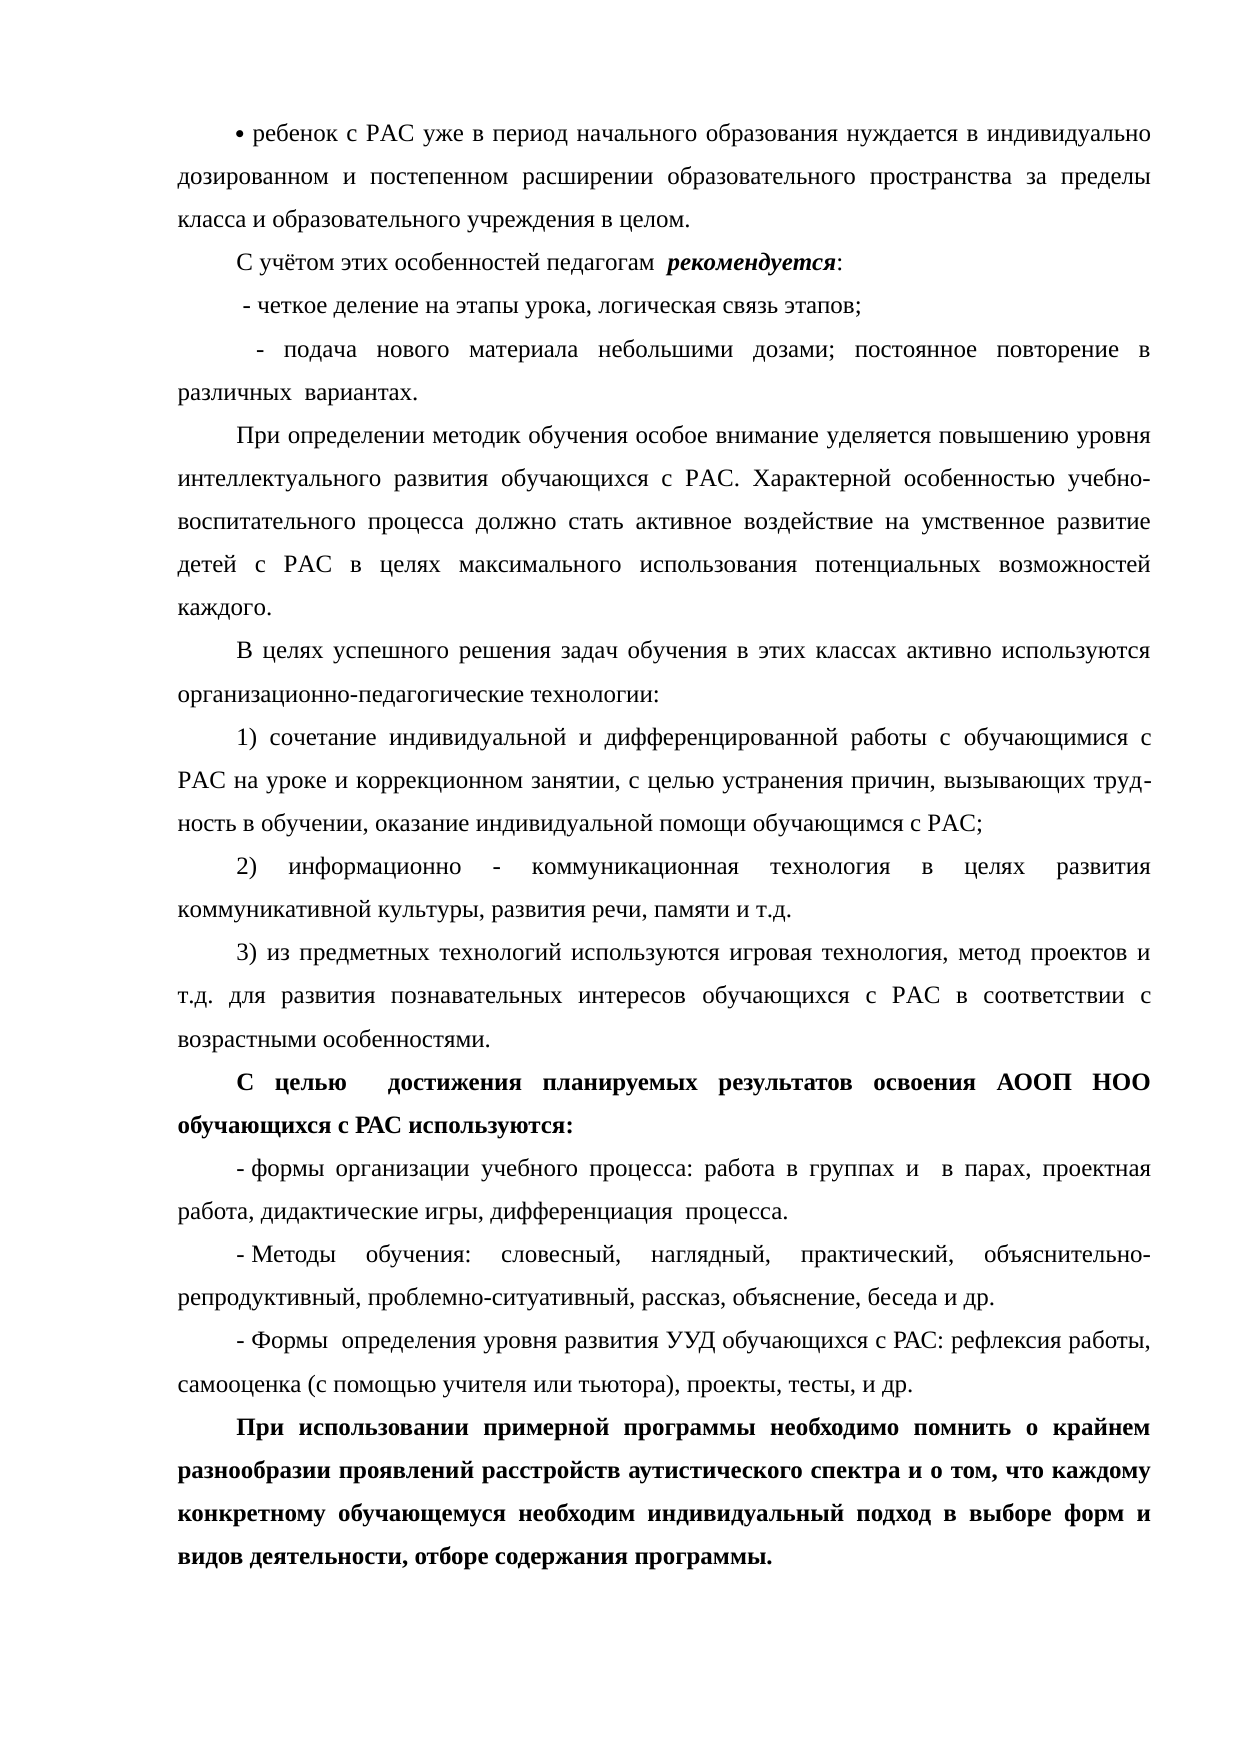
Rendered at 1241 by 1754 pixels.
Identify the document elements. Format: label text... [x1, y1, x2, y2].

list формы организации учебного процесса: работа в группах и в парах, проектная работа, дидактические игры, дифференциация процесса. [177, 1153, 1152, 1225]
text 2) информационно - коммуникационная технология в целях развития коммуникативной культуры, развития речи, памяти и т.д. [177, 851, 1152, 923]
text С целью достижения планируемых результатов освоения АООП НОО обучающихся с РАС используются: [177, 1067, 1152, 1139]
text 3) из предметных технологий используются игровая технология, метод проектов и т.д. для развития познавательных интересов обучающихся с РАС в соответствии с возрастными особенностями. [177, 937, 1152, 1052]
text В целях успешного решения задач обучения в этих классах активно используются организационно-педагогические технологии: [177, 636, 1152, 707]
text - подача нового материала небольшими дозами; постоянное повторение в различных вариантах. [177, 334, 1152, 406]
text При использовании примерной программы необходимо помнить о крайнем разнообразии проявлений расстройств аутистического спектра и о том, что каждому конкретному обучающемуся необходим индивидуальный подход в выборе форм и видов деятельности, отборе содержания программы. [177, 1412, 1152, 1570]
text 1) сочетание индивидуальной и дифференцированной работы с обучающимися с РАС на уроке и коррекционном занятии, с целью устранения причин, вызывающих трудность в обучении, оказание индивидуальной помощи обучающимся с РАС; [177, 722, 1152, 837]
text - четкое деление на этапы урока, логическая связь этапов; [177, 291, 1152, 319]
list ребенок с РАС уже в период начального образования нуждается в индивидуально дозированном и постепенном расширении образовательного пространства за пределы класса и образовательного учреждения в целом. [177, 118, 1152, 233]
list Формы определения уровня развития УУД обучающихся с РАС: рефлексия работы, самооценка (с помощью учителя или тьютора), проекты, тесты, и др. [177, 1326, 1152, 1397]
text С учётом этих особенностей педагогам рекомендуется: [177, 247, 1152, 276]
list Методы обучения: словесный, наглядный, практический, объяснительно-репродуктивный, проблемно-ситуативный, рассказ, объяснение, беседа и др. [177, 1239, 1152, 1311]
text При определении методик обучения особое внимание уделяется повышению уровня интеллектуального развития обучающихся с РАС. Характерной особенностью учебно-воспитательного процесса должно стать активное воздействие на умственное развитие детей с РАС в целях максимального использования потенциальных возможностей каждого. [177, 420, 1152, 621]
